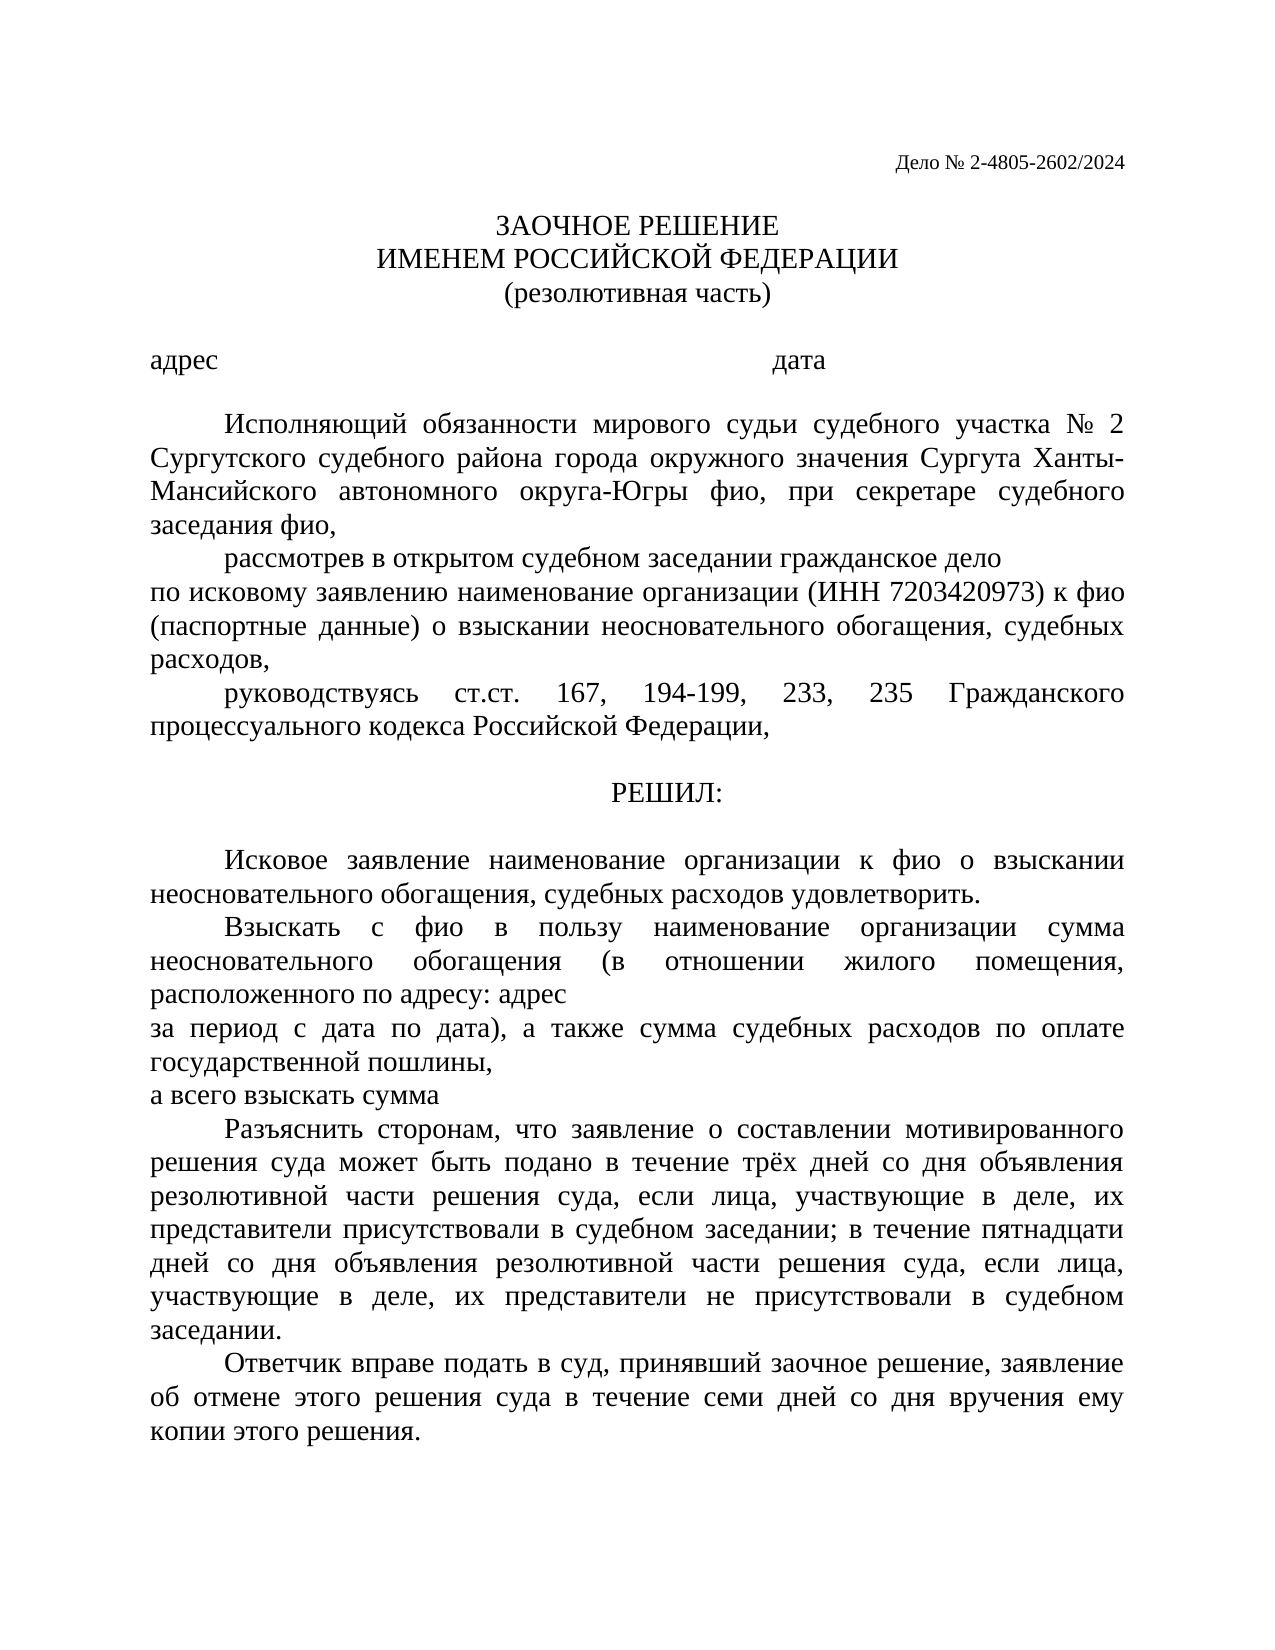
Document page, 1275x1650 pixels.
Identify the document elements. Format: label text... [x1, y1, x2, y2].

text рассмотрев в открытом судебном заседании гражданское дело по исковому заявлению наименование организации (ИНН 7203420973) к фио (паспортные данные) о взыскании неосновательного обогащения, судебных расходов, [150, 541, 1125, 675]
text Взыскать с фио в пользу наименование организации сумма неосновательного обогащения (в отношении жилого помещения, расположенного по адресу: адрес за период с дата по дата), а также сумма судебных расходов по оплате государственной пошлины, а всего взыскать сумма [150, 909, 1125, 1111]
text Ответчик вправе подать в суд, принявший заочное решение, заявление об отмене этого решения суда в течение семи дней со дня вручения ему копии этого решения. [150, 1346, 1125, 1446]
text руководствуясь ст.ст. 167, 194-199, 233, 235 Гражданского процессуального кодекса Российской Федерации, [150, 675, 1125, 742]
text Исковое заявление наименование организации к фио о взыскании неосновательного обогащения, судебных расходов удовлетворить. [150, 842, 1125, 909]
text Исполняющий обязанности мирового судьи судебного участка № 2 Сургутского судебного района города окружного значения Сургута Ханты-Мансийского автономного округа-Югры фио, при секретаре судебного заседания фио, [150, 406, 1125, 541]
text РЕШИЛ: [150, 775, 1125, 809]
text (резолютивная часть) [150, 275, 1125, 308]
text адрес дата [150, 342, 1125, 375]
text Разъяснить сторонам, что заявление о составлении мотивированного решения суда может быть подано в течение трёх дней со дня объявления резолютивной части решения суда, если лица, участвующие в деле, их представители присутствовали в судебном заседании; в течение пятнадцати дней со дня объявления резолютивной части решения суда, если лица, участвующие в деле, их представители не присутствовали в судебном заседании. [150, 1111, 1125, 1346]
text ЗАОЧНОЕ РЕШЕНИЕ [150, 208, 1125, 241]
text Дело № 2-4805-2602/2024 [150, 150, 1125, 174]
text Именем Российской Федерации [150, 241, 1125, 275]
